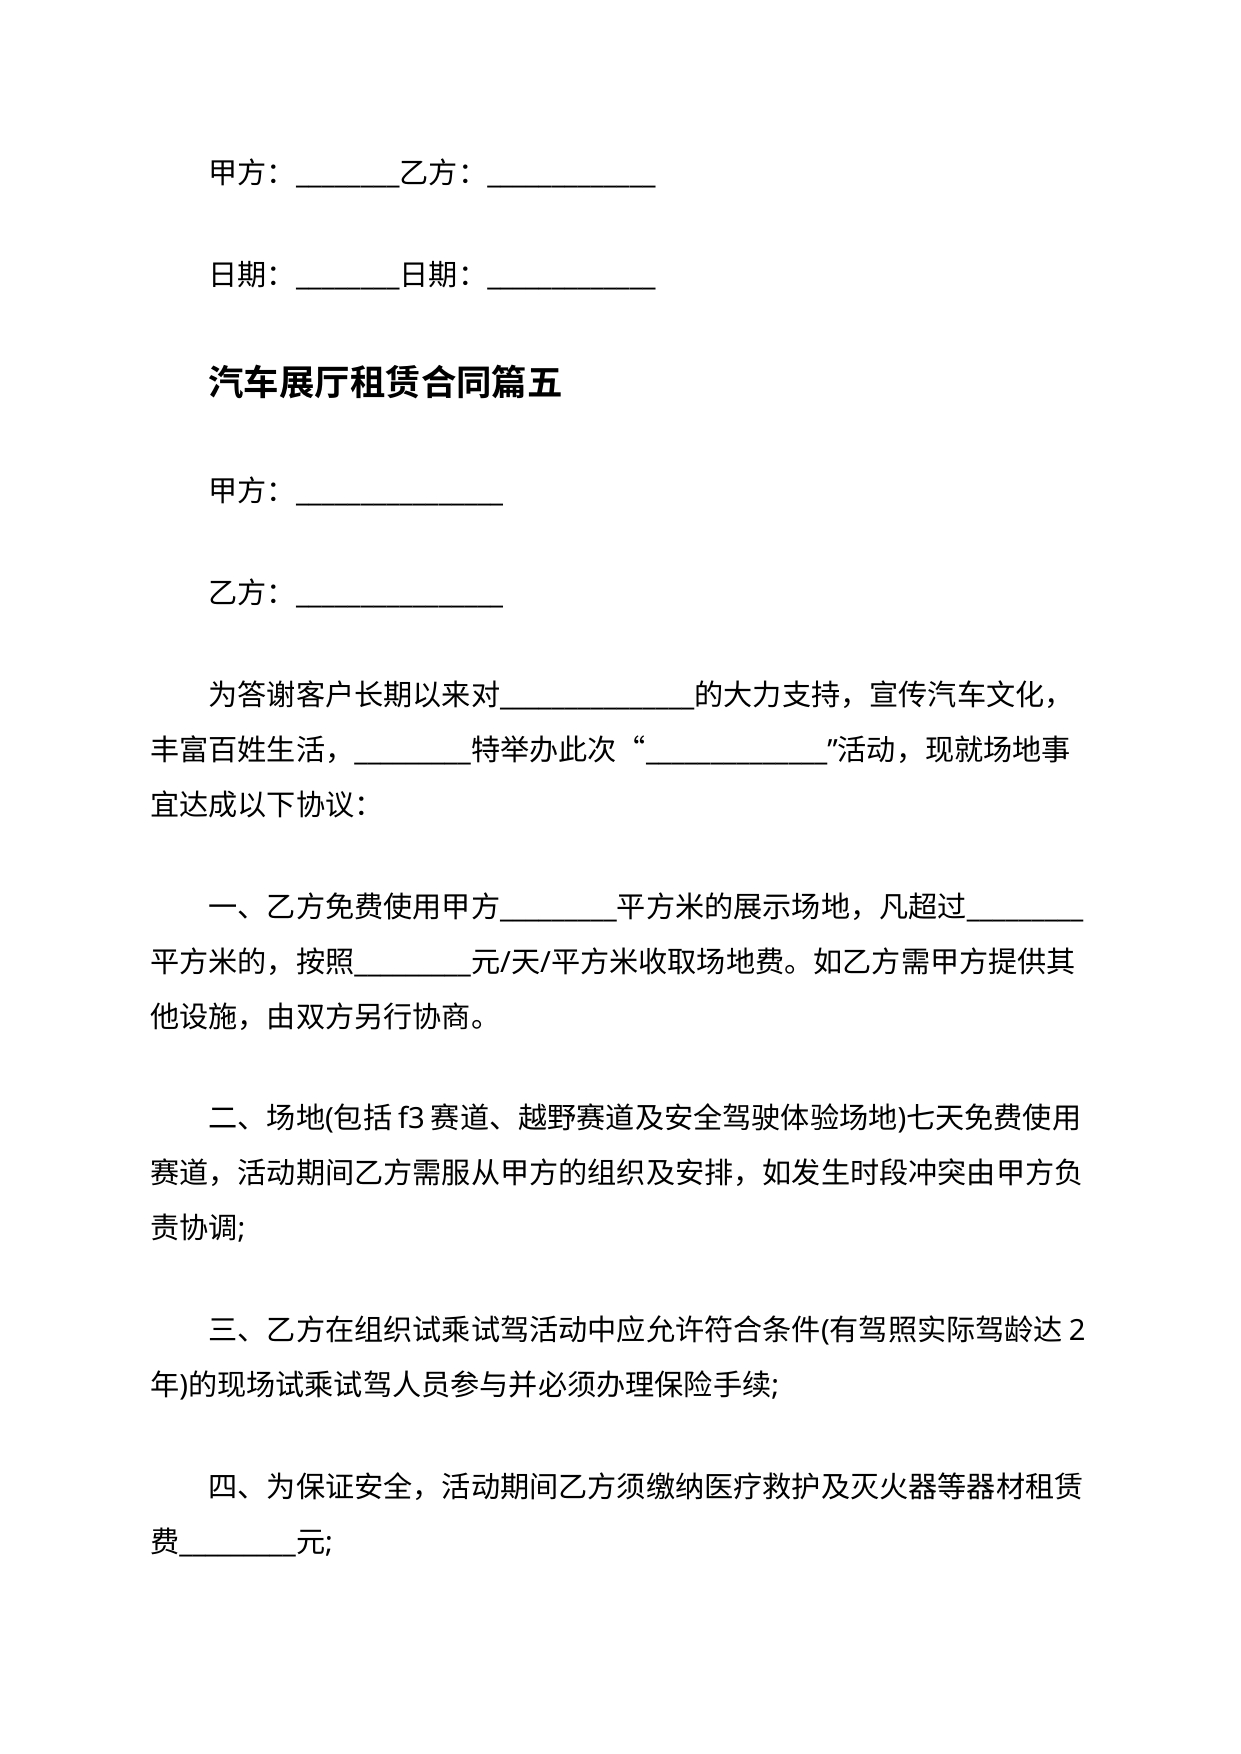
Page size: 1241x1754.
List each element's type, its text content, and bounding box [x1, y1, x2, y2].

text 为答谢客户长期以来对_______________的大力支持，宣传汽车文化，丰富百姓生活，_________特举办此次“______________”活动，现就场地事宜达成以下协议： [150, 671, 1090, 824]
text 乙方：________________ [150, 569, 1090, 612]
text 二、场地(包括f3赛道、越野赛道及安全驾驶体验场地)七天免费使用赛道，活动期间乙方需服从甲方的组织及安排，如发生时段冲突由甲方负责协调; [150, 1095, 1090, 1247]
text 日期：________日期：_____________ [150, 252, 1090, 294]
text 甲方：________________ [150, 467, 1090, 510]
text 一、乙方免费使用甲方_________平方米的展示场地，凡超过_________平方米的，按照_________元/天/平方米收取场地费。如乙方需甲方提供其他设施，由双方另行协商。 [150, 883, 1090, 1035]
text 四、为保证安全，活动期间乙方须缴纳医疗救护及灭火器等器材租赁费_________元; [150, 1464, 1090, 1561]
text 汽车展厅租赁合同篇五 [150, 354, 1090, 405]
text 三、乙方在组织试乘试驾活动中应允许符合条件(有驾照实际驾龄达2年)的现场试乘试驾人员参与并必须办理保险手续; [150, 1307, 1090, 1404]
text 甲方：________乙方：_____________ [150, 150, 1090, 192]
